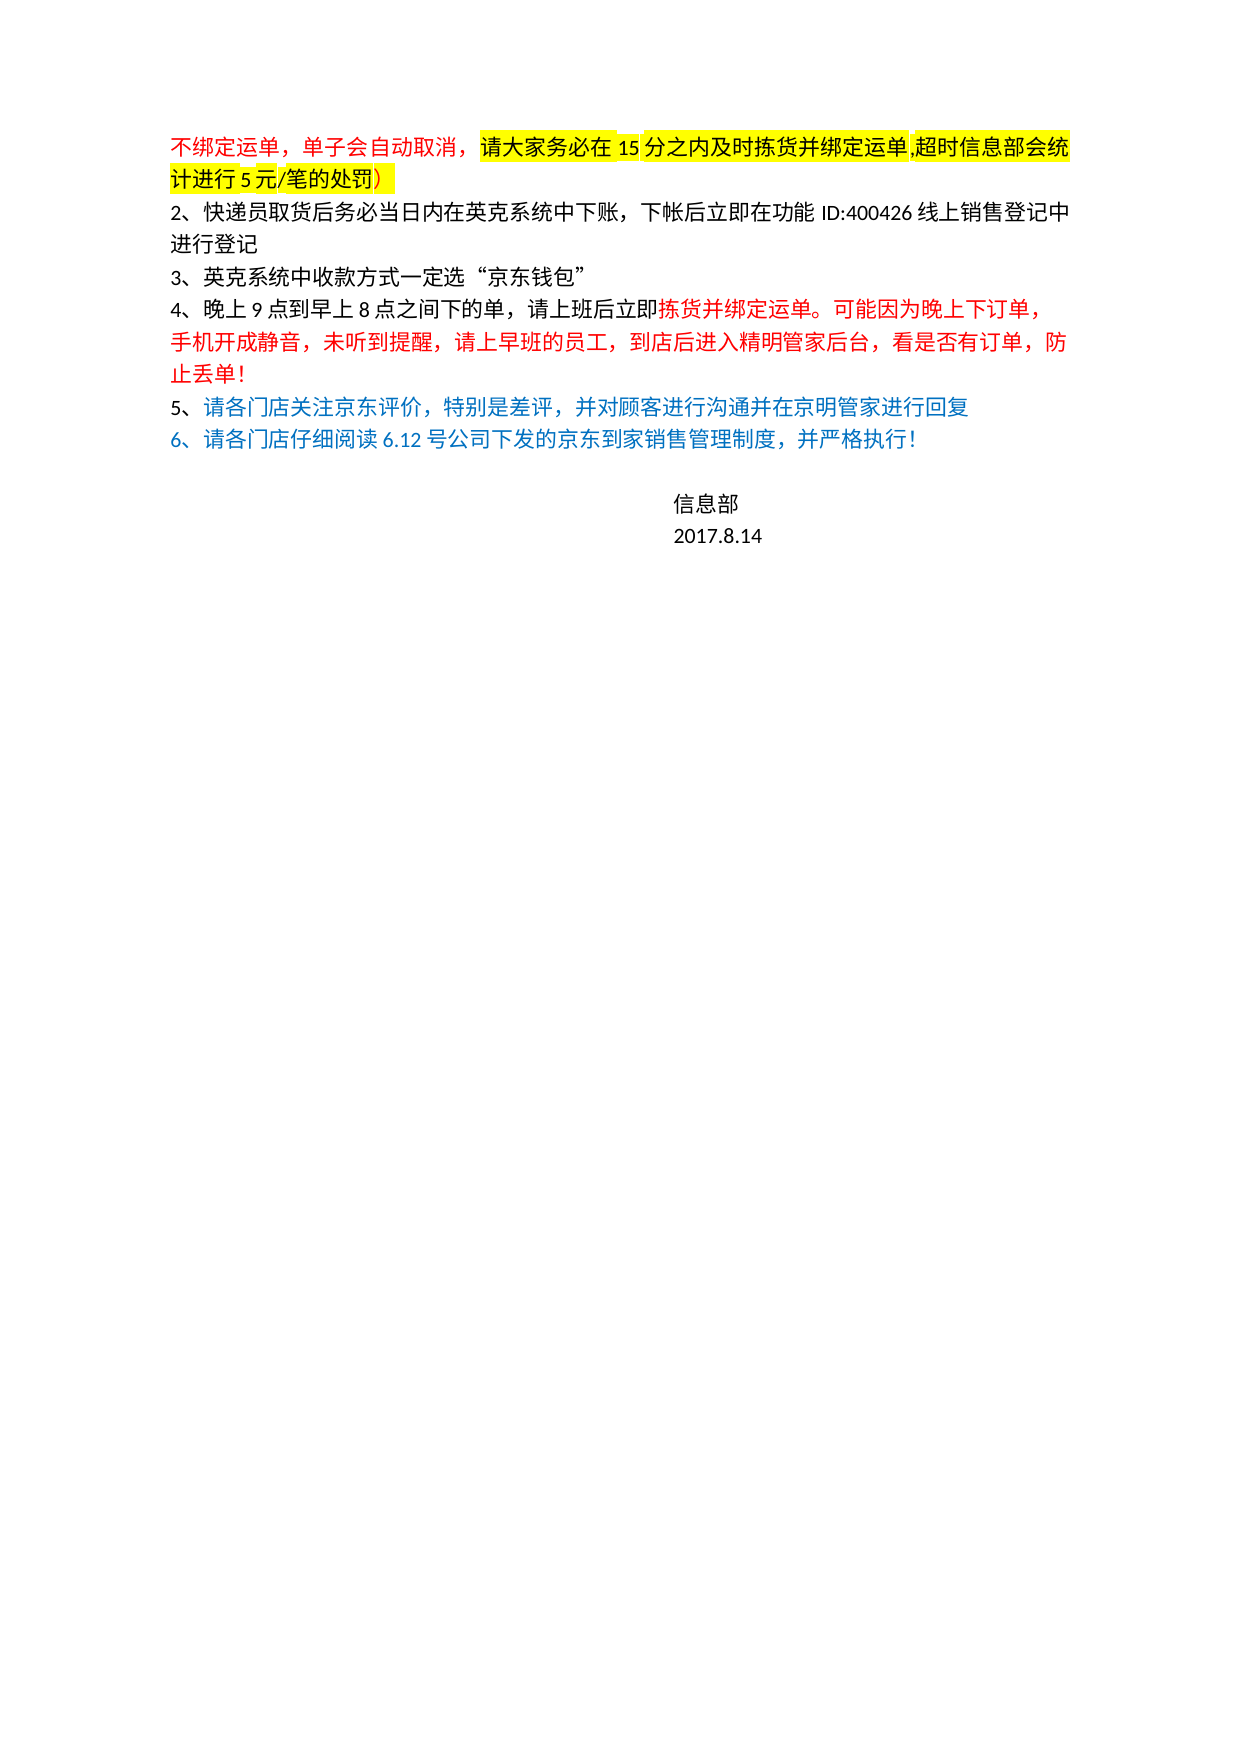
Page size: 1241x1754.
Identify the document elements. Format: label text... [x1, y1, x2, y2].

text 2017.8.14 [170, 519, 1070, 552]
text 5、请各门店关注京东评价，特别是差评，并对顾客进行沟通并在京明管家进行回复 [170, 389, 1070, 422]
text 信息部 [170, 487, 1070, 519]
text 4、晚上9点到早上8点之间下的单，请上班后立即拣货并绑定运单。可能因为晚上下订单，手机开成静音，未听到提醒，请上早班的员工，到店后进入精明管家后台，看是否有订单，防止丢单！ [170, 292, 1070, 389]
text 3、英克系统中收款方式一定选“京东钱包” [170, 259, 1070, 292]
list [170, 129, 1070, 194]
text 6、请各门店仔细阅读6.12号公司下发的京东到家销售管理制度，并严格执行！ [170, 422, 1070, 454]
list 快递员取货后务必当日内在英克系统中下账，下帐后立即在功能ID:400426线上销售登记中进行登记 [170, 194, 1070, 259]
